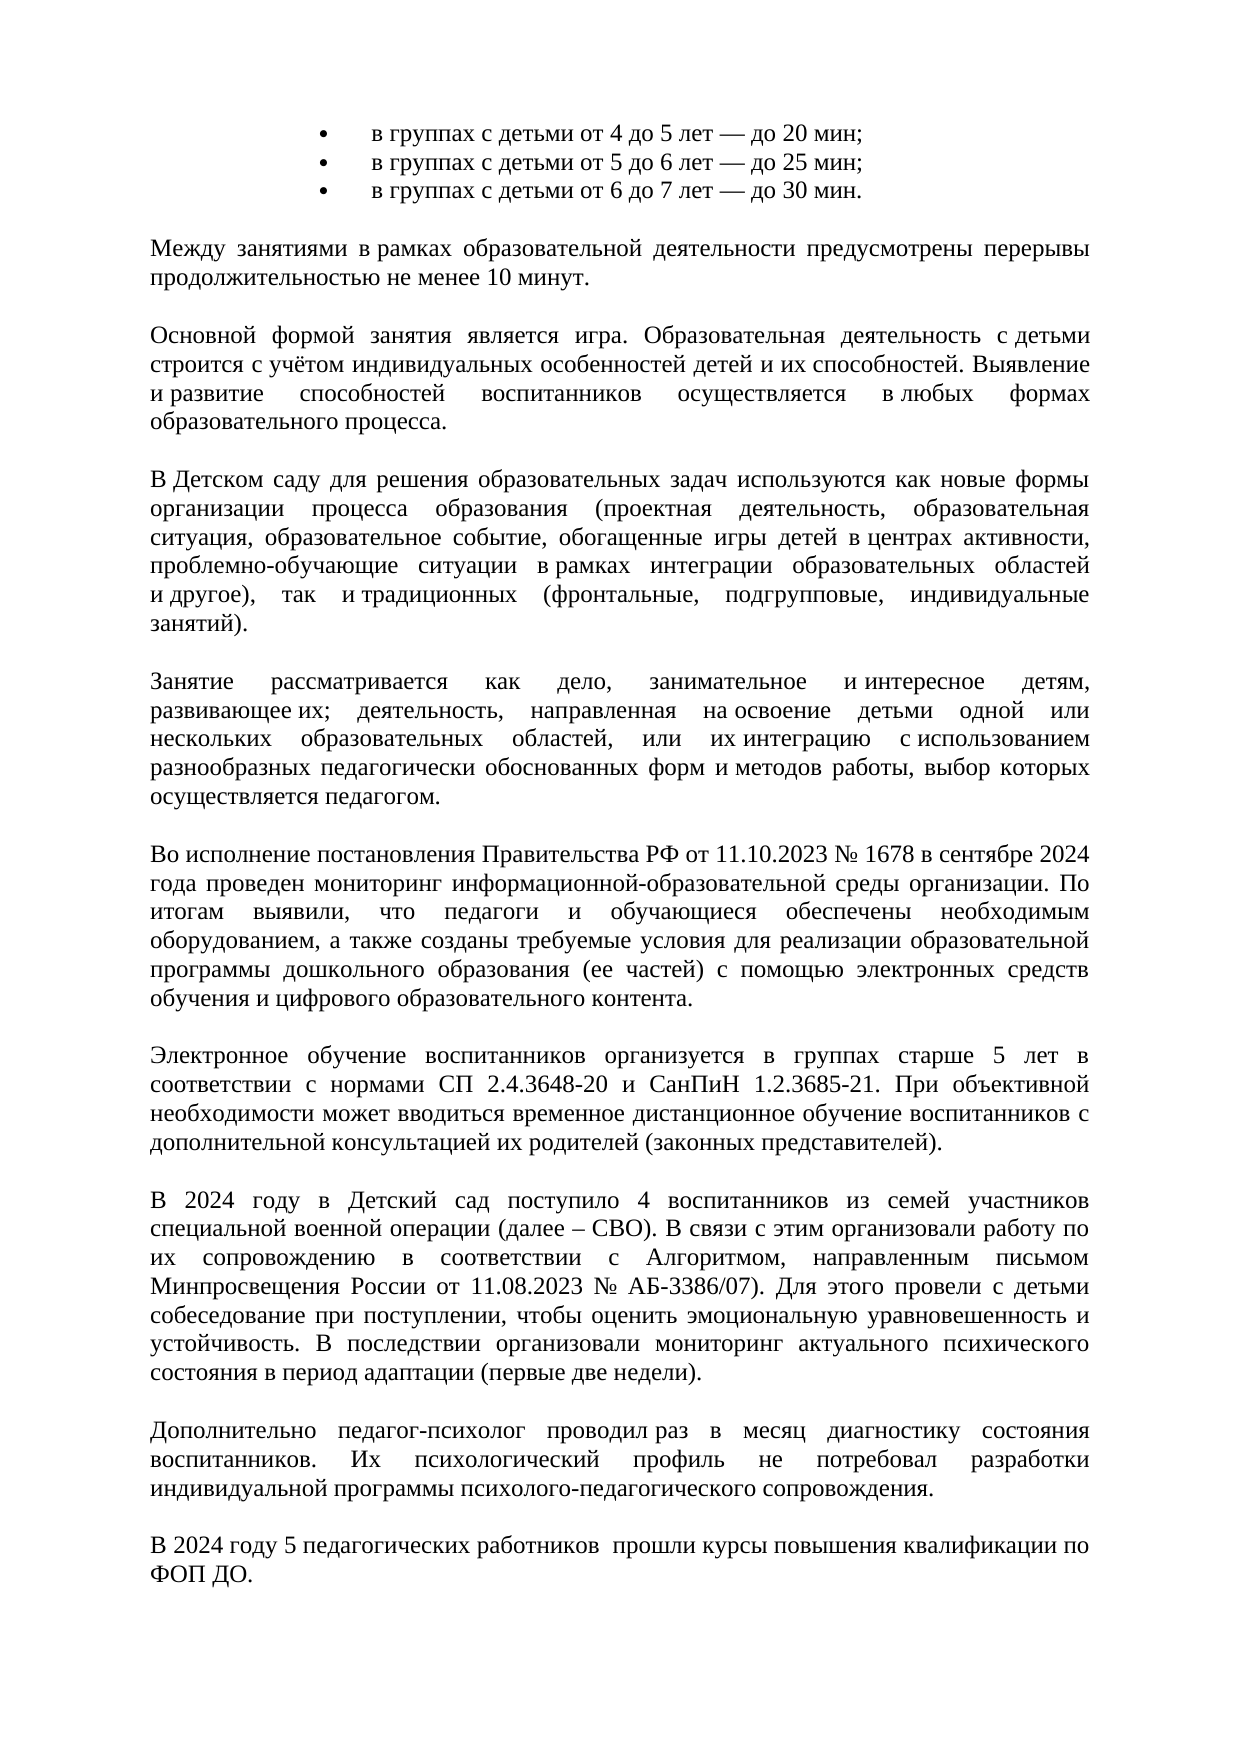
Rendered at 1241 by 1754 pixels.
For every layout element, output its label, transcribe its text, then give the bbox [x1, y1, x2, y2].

list в группах с детьми от 5 до 6 лет — до 25 мин; [231, 147, 1071, 176]
text В 2024 году в Детский сад поступило 4 воспитанников из семей участников специальной военной операции (далее – СВО). В связи с этим организовали работу по их сопровождению в соответствии с Алгоритмом, направленным письмом Минпросвещения России от 11.08.2023 № АБ-3386/07). Для этого провели с детьми собеседование при поступлении, чтобы оценить эмоциональную уравновешенность и устойчивость. В последствии организовали мониторинг актуального психического состояния в период адаптации (первые две недели). [150, 1185, 1090, 1386]
list в группах с детьми от 6 до 7 лет — до 30 мин. [231, 176, 1071, 204]
text Дополнительно педагог-психолог проводил раз в месяц диагностику состояния воспитанников. Их психологический профиль не потребовал разработки индивидуальной программы психолого-педагогического сопровождения. [150, 1415, 1090, 1501]
text В Детском саду для решения образовательных задач используются как новые формы организации процесса образования (проектная деятельность, образовательная ситуация, образовательное событие, обогащенные игры детей в центрах активности, проблемно-обучающие ситуации в рамках интеграции образовательных областей и другое), так и традиционных (фронтальные, подгрупповые, индивидуальные занятий). [150, 464, 1090, 637]
text Между занятиями в рамках образовательной деятельности предусмотрены перерывы продолжительностью не менее 10 минут. [150, 233, 1090, 291]
text Основной формой занятия является игра. Образовательная деятельность с детьми строится с учётом индивидуальных особенностей детей и их способностей. Выявление и развитие способностей воспитанников осуществляется в любых формах образовательного процесса. [150, 320, 1090, 435]
text Занятие рассматривается как дело, занимательное и интересное детям, развивающее их; деятельность, направленная на освоение детьми одной или нескольких образовательных областей, или их интеграцию с использованием разнообразных педагогически обоснованных форм и методов работы, выбор которых осуществляется педагогом. [150, 666, 1090, 810]
text Во исполнение постановления Правительства РФ от 11.10.2023 № 1678 в сентябре 2024 года проведен мониторинг информационной-образовательной среды организации. По итогам выявили, что педагоги и обучающиеся обеспечены необходимым оборудованием, а также созданы требуемые условия для реализации образовательной программы дошкольного образования (ее частей) с помощью электронных средств обучения и цифрового образовательного контента. [150, 839, 1090, 1011]
text Электронное обучение воспитанников организуется в группах старше 5 лет в соответствии с нормами СП 2.4.3648-20 и СанПиН 1.2.3685-21. При объективной необходимости может вводиться временное дистанционное обучение воспитанников с дополнительной консультацией их родителей (законных представителей). [150, 1041, 1090, 1156]
text В 2024 году 5 педагогических работников прошли курсы повышения квалификации по ФОП ДО. [150, 1531, 1090, 1588]
list в группах с детьми от 4 до 5 лет — до 20 мин; [231, 118, 1071, 147]
